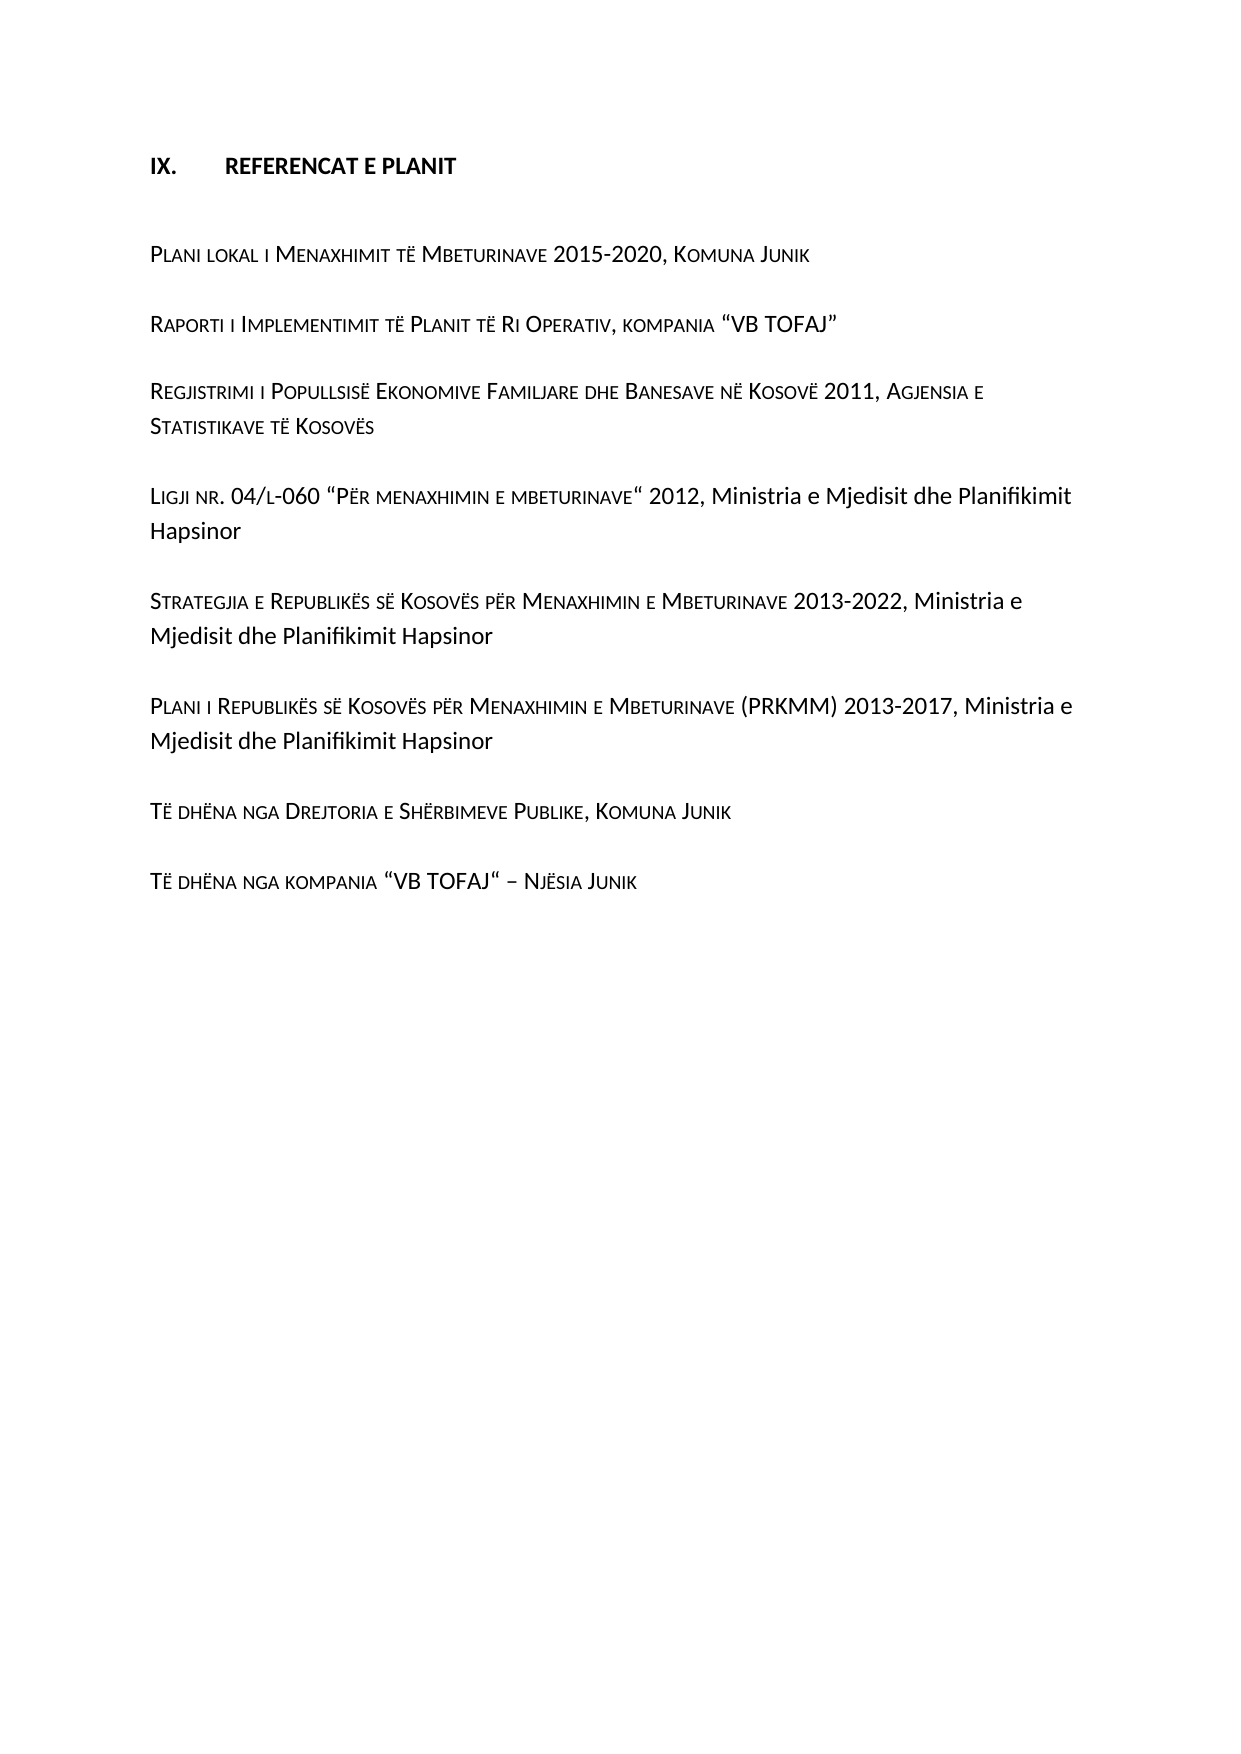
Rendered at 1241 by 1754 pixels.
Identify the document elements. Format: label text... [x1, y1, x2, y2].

text Plani lokal i Menaxhimit të Mbeturinave 2015-2020, Komuna Junik [150, 238, 1090, 268]
text Plani i Republikës së Kosovës për Menaxhimin e Mbeturinave (PRKMM) 2013-2017, Ministria e Mjedisit dhe Planifikimit Hapsinor [150, 690, 1090, 756]
text Të dhëna nga kompania “VB TOFAJ“ – Njësia Junik [150, 865, 1090, 896]
subtitle REFERENCAT E PLANIT [150, 150, 1090, 181]
text Raporti i Implementimit të Planit të Ri Operativ, kompania “VB TOFAJ” [150, 308, 1090, 338]
text Strategjia e Republikës së Kosovës për Menaxhimin e Mbeturinave 2013-2022, Ministria e Mjedisit dhe Planifikimit Hapsinor [150, 585, 1090, 651]
text Ligji nr. 04/l-060 “Për menaxhimin e mbeturinave“ 2012, Ministria e Mjedisit dhe Planifikimit Hapsinor [150, 480, 1090, 546]
text Të dhëna nga Drejtoria e Shërbimeve Publike, Komuna Junik [150, 795, 1090, 826]
text Regjistrimi i Popullsisë Ekonomive Familjare dhe Banesave në Kosovë 2011, Agjensia e Statistikave të Kosovës [150, 375, 1090, 441]
